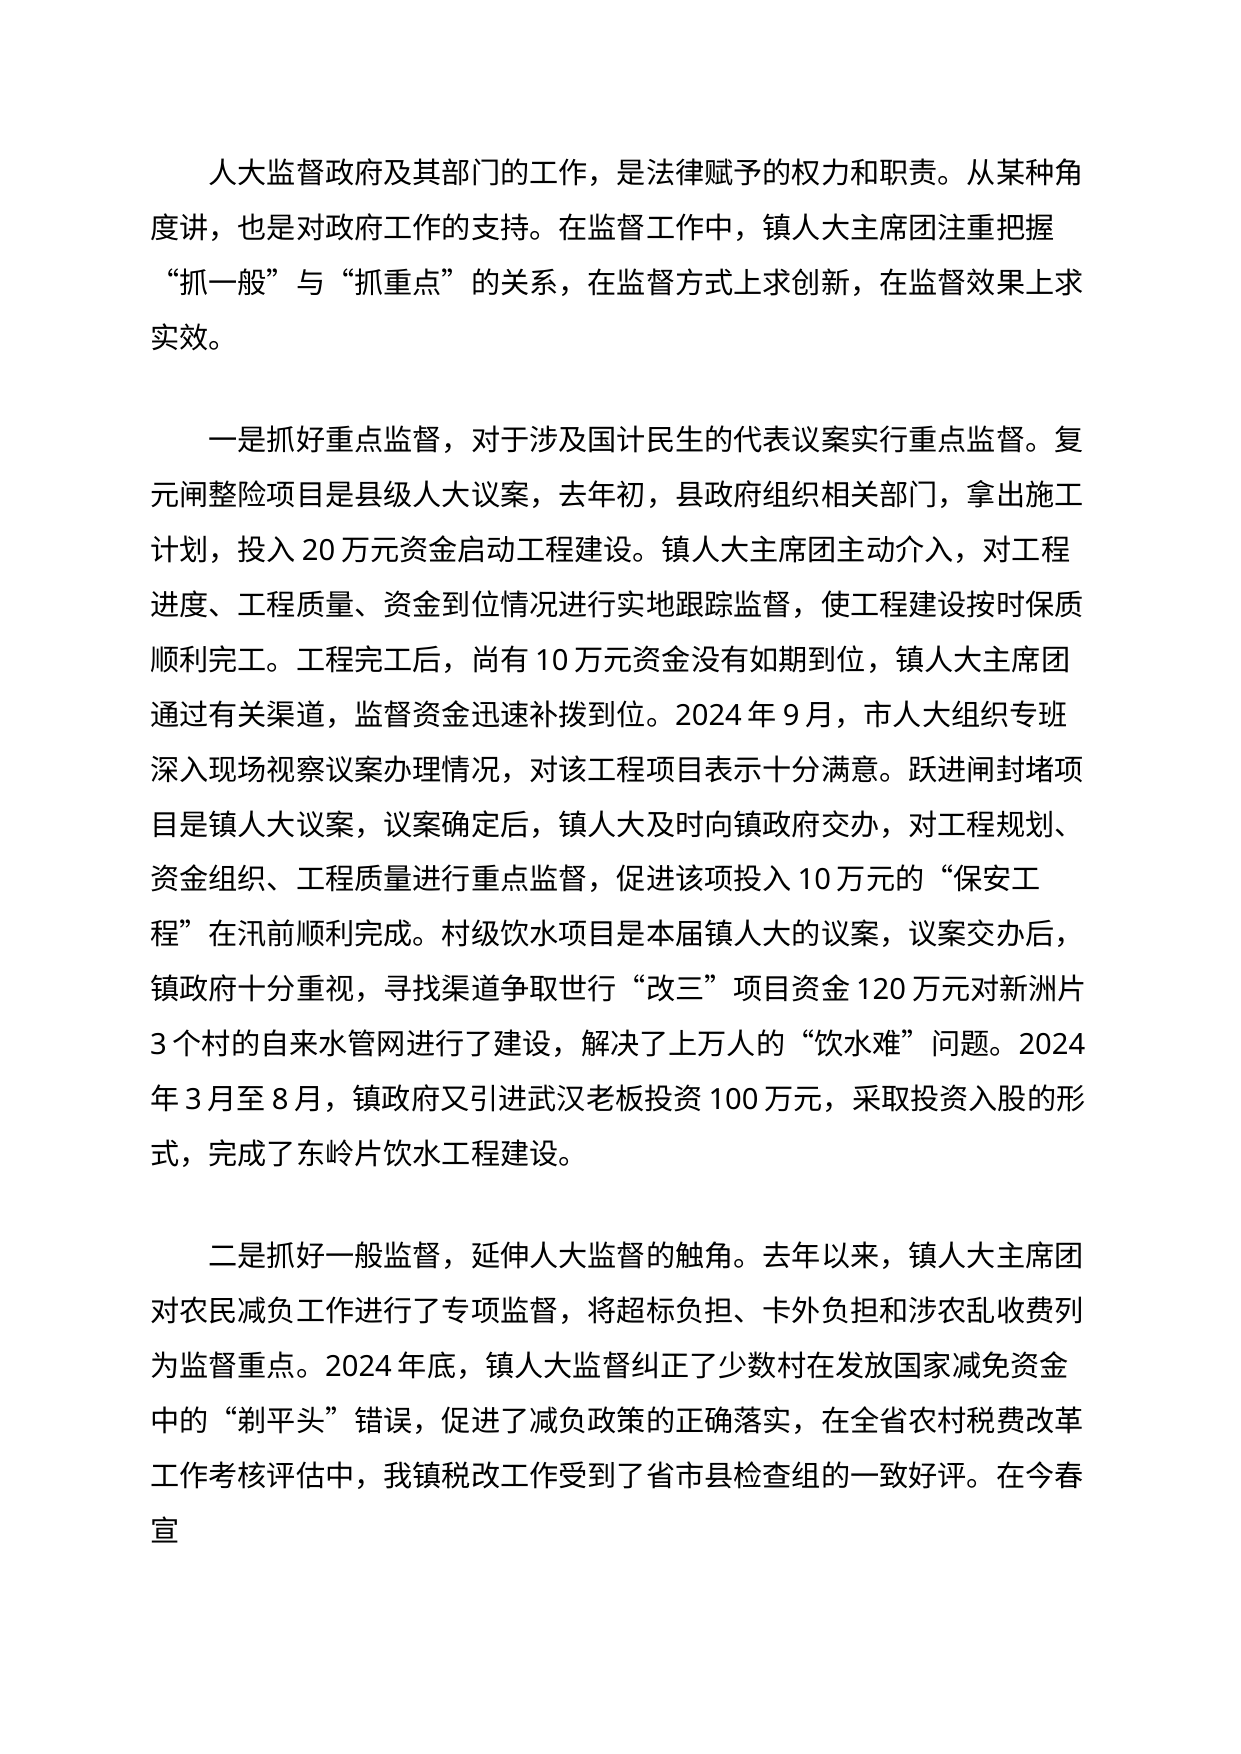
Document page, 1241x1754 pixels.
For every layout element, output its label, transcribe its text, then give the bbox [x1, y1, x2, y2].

text 二是抓好一般监督，延伸人大监督的触角。去年以来，镇人大主席团对农民减负工作进行了专项监督，将超标负担、卡外负担和涉农乱收费列为监督重点。2024年底，镇人大监督纠正了少数村在发放国家减免资金中的“剃平头”错误，促进了减负政策的正确落实，在全省农村税费改革工作考核评估中，我镇税改工作受到了省市县检查组的一致好评。在今春宣 [150, 1233, 1090, 1549]
text 一是抓好重点监督，对于涉及国计民生的代表议案实行重点监督。复元闸整险项目是县级人大议案，去年初，县政府组织相关部门，拿出施工计划，投入20万元资金启动工程建设。镇人大主席团主动介入，对工程进度、工程质量、资金到位情况进行实地跟踪监督，使工程建设按时保质顺利完工。工程完工后，尚有10万元资金没有如期到位，镇人大主席团通过有关渠道，监督资金迅速补拨到位。2024年9月，市人大组织专班深入现场视察议案办理情况，对该工程项目表示十分满意。跃进闸封堵项目是镇人大议案，议案确定后，镇人大及时向镇政府交办，对工程规划、资金组织、工程质量进行重点监督，促进该项投入10万元的“保安工程”在汛前顺利完成。村级饮水项目是本届镇人大的议案，议案交办后，镇政府十分重视，寻找渠道争取世行“改三”项目资金120万元对新洲片3个村的自来水管网进行了建设，解决了上万人的“饮水难”问题。2024年3月至8月，镇政府又引进武汉老板投资100万元，采取投资入股的形式，完成了东岭片饮水工程建设。 [150, 416, 1090, 1173]
text 人大监督政府及其部门的工作，是法律赋予的权力和职责。从某种角度讲，也是对政府工作的支持。在监督工作中，镇人大主席团注重把握“抓一般”与“抓重点”的关系，在监督方式上求创新，在监督效果上求实效。 [150, 150, 1090, 357]
